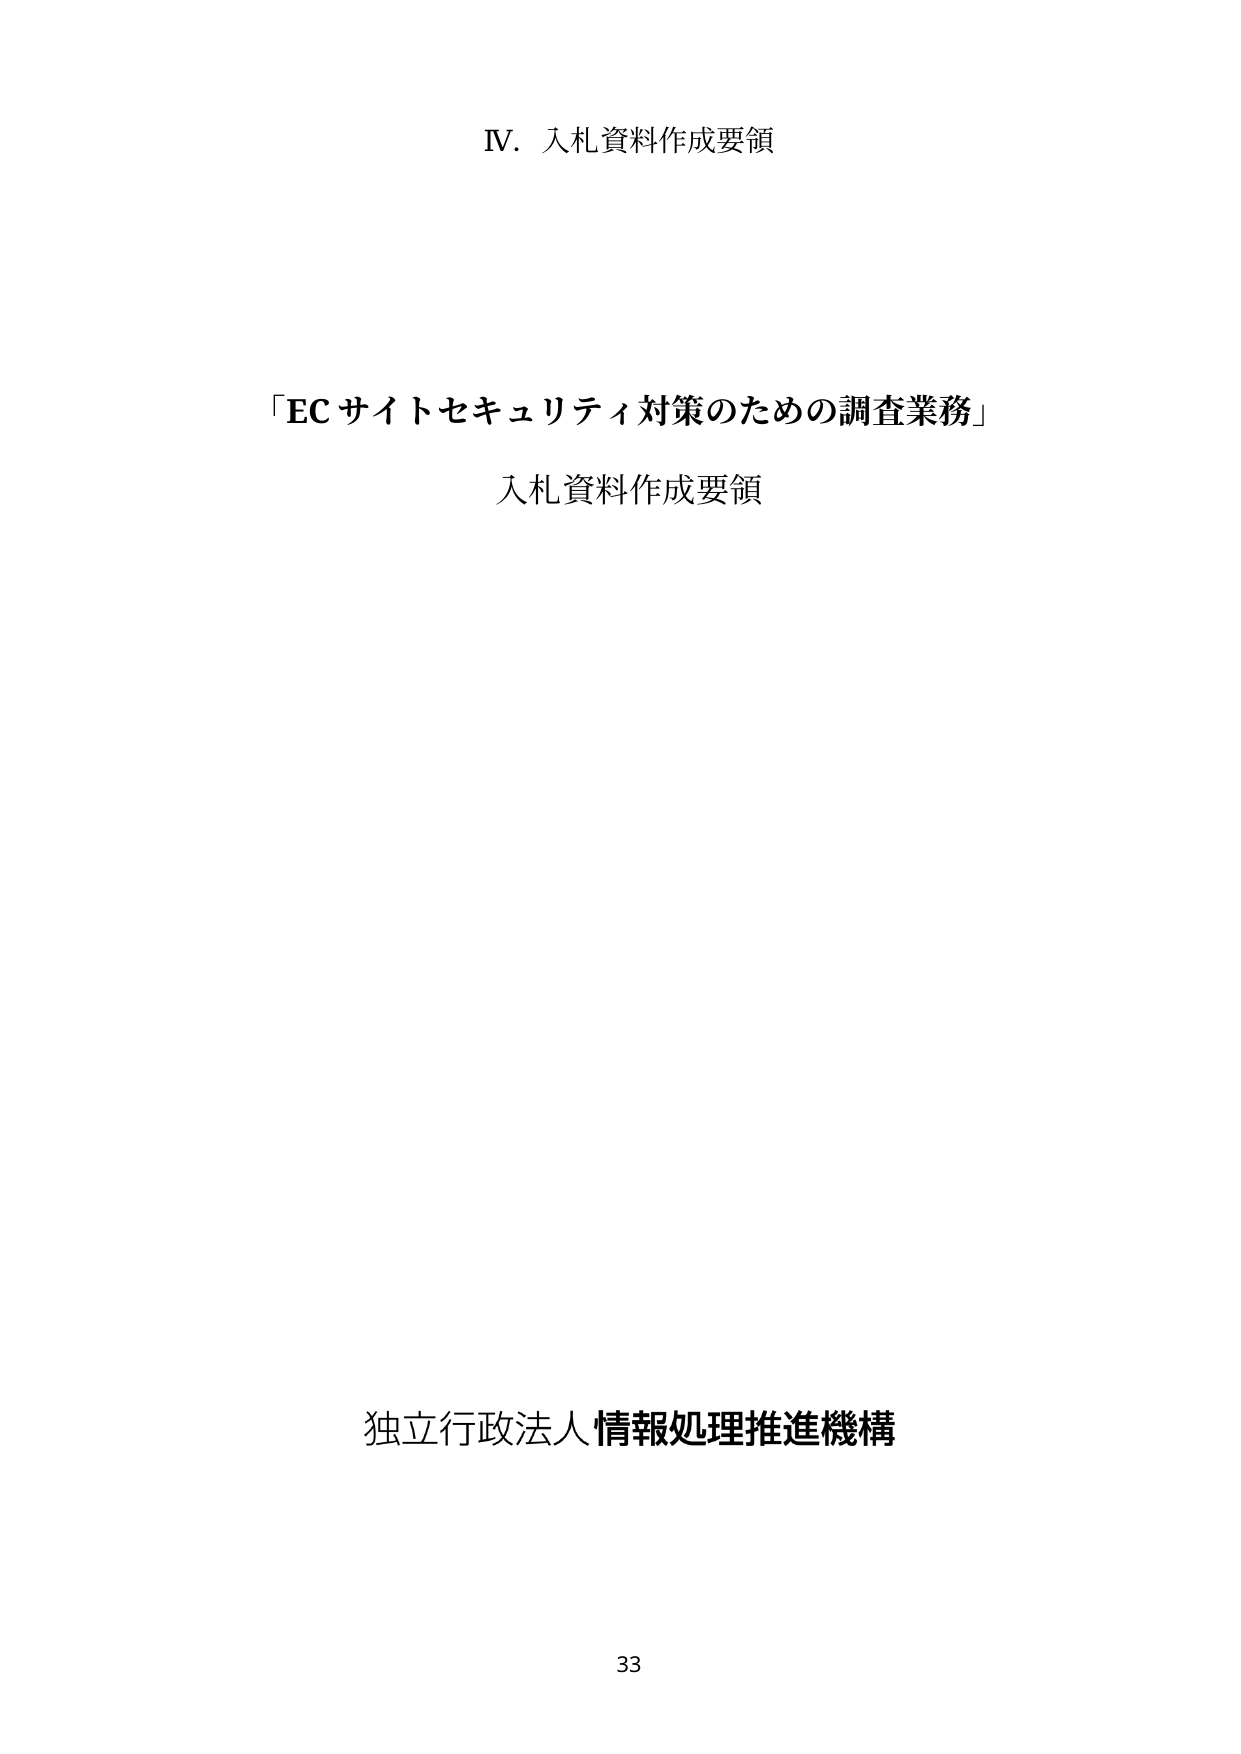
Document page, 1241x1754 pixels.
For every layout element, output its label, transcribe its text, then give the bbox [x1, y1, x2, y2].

text 入札資料作成要領 [136, 462, 1122, 512]
picture [363, 1410, 895, 1446]
text 「ECサイトセキュリティ対策のための調査業務」 [136, 383, 1122, 434]
text Ⅳ．入札資料作成要領 [136, 118, 1122, 160]
